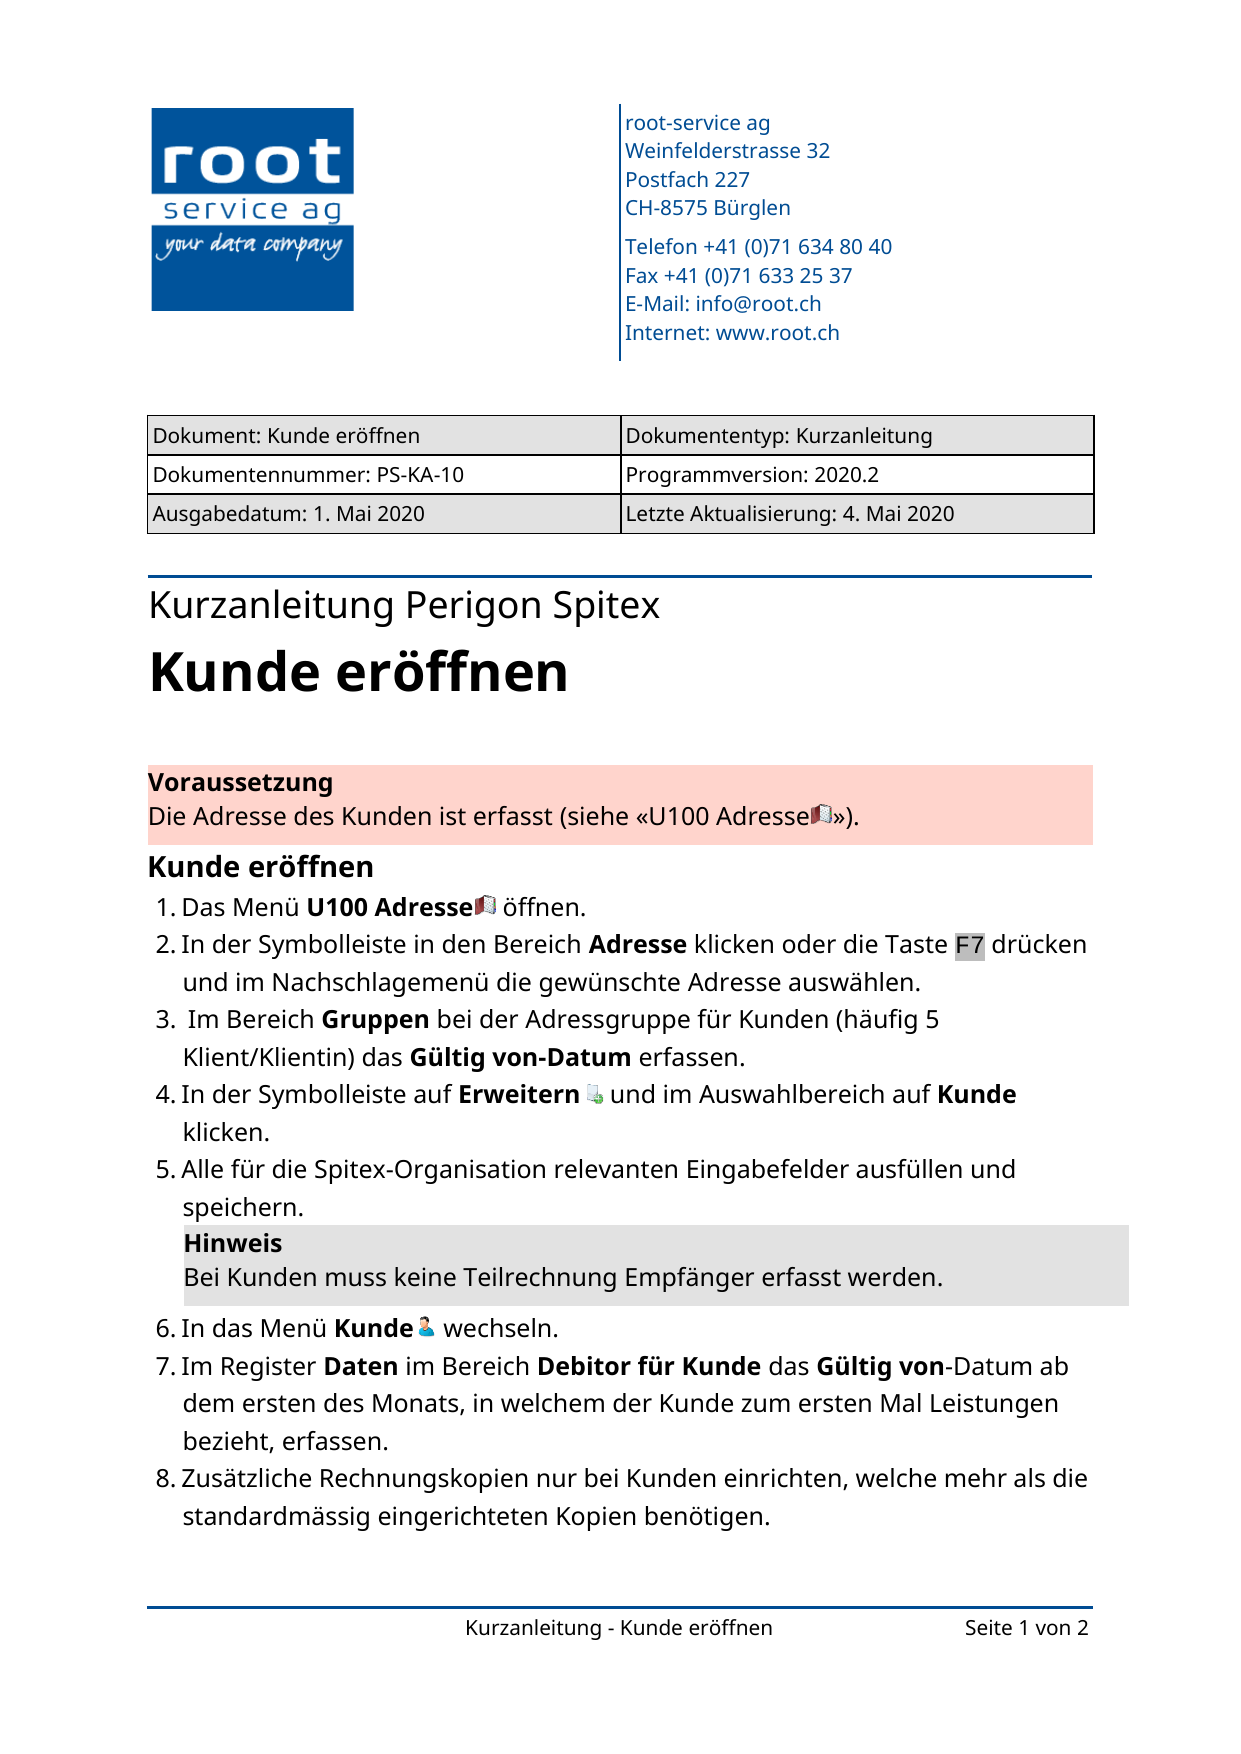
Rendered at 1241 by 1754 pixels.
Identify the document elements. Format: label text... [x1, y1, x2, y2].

table_cell Ausgabedatum: 1. Mai 2020 [148, 495, 620, 533]
list In das Menü Kunde wechseln. [176, 1307, 1093, 1345]
picture [473, 893, 497, 917]
table_header root-service ag Weinfelderstrasse 32 Postfach 227 CH-8575 Bürglen Telefon +41 (0)71 634 80 40 Fax +41 (0)71 633 25 37 E-Mail: info@root.ch Internet: www.root.ch [621, 104, 1093, 361]
subtitle Kunde eröffnen [147, 847, 1093, 886]
picture [413, 1315, 437, 1338]
picture [151, 108, 354, 311]
table_header Hinweis Bei Kunden muss keine Teilrechnung Empfänger erfasst werden. [184, 1225, 1129, 1306]
list Das Menü U100 Adresse öffnen. [176, 886, 1093, 924]
table_header Voraussetzung Die Adresse des Kunden ist erfasst (siehe «U100 Adresse»). [148, 765, 1093, 845]
list In der Symbolleiste in den Bereich Adresse klicken oder die Taste F7 drücken und im Nachschlagemenü die gewünschte Adresse auswählen. [176, 924, 1093, 999]
table_header [147, 104, 619, 361]
table_cell Dokumentennummer: PS-KA-10 [148, 456, 620, 493]
list Im Register Daten im Bereich Debitor für Kunde das Gültig von-Datum ab dem ersten des Monats, in welchem der Kunde zum ersten Mal Leistungen bezieht, erfassen. [176, 1345, 1093, 1457]
table_header Kurzanleitung Perigon Spitex Kunde eröffnen [147, 575, 1093, 734]
picture [810, 802, 833, 826]
picture [580, 1081, 604, 1104]
list Zusätzliche Rechnungskopien nur bei Kunden einrichten, welche mehr als die standardmässig eingerichteten Kopien benötigen. [176, 1457, 1093, 1532]
list Alle für die Spitex-Organisation relevanten Eingabefelder ausfüllen und speichern. [176, 1149, 1093, 1224]
table_cell Programmversion: 2020.2 [622, 456, 1093, 493]
table_header Dokumententyp: Kurzanleitung [622, 416, 1093, 454]
list In der Symbolleiste auf Erweitern und im Auswahlbereich auf Kunde klicken. [176, 1074, 1093, 1149]
table_header Dokument: Kunde eröffnen [148, 416, 620, 454]
list Im Bereich Gruppen bei der Adressgruppe für Kunden (häufig 5 Klient/Klientin) das Gültig von-Datum erfassen. [176, 999, 1093, 1074]
table_cell Letzte Aktualisierung: 4. Mai 2020 [622, 495, 1093, 533]
